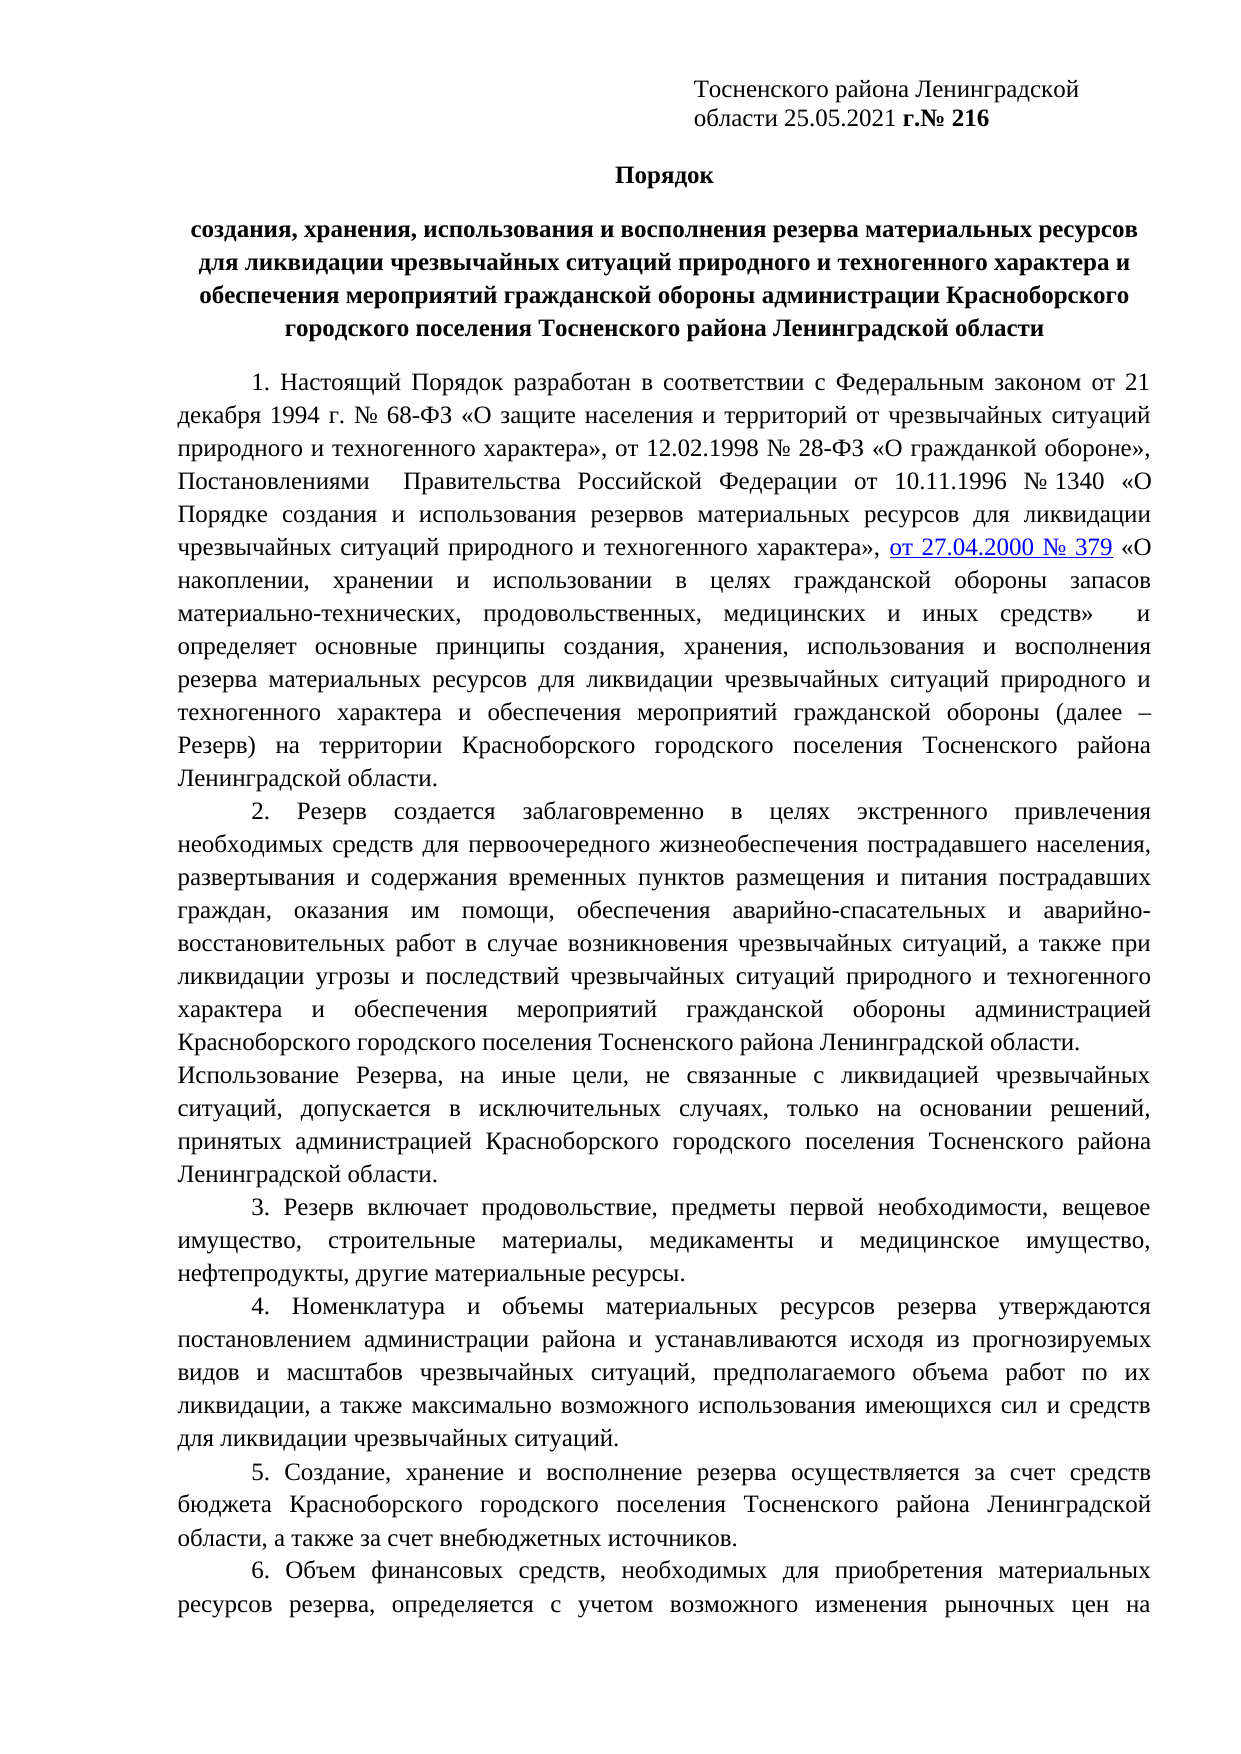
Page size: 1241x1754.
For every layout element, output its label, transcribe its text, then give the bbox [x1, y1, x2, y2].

text 2. Резерв создается заблаговременно в целях экстренного привлечения необходимых средств для первоочередного жизнеобеспечения пострадавшего населения, развертывания и содержания временных пунктов размещения и питания пострадавших граждан, оказания им помощи, обеспечения аварийно-спасательных и аварийно-восстановительных работ в случае возникновения чрезвычайных ситуаций, а также при ликвидации угрозы и последствий чрезвычайных ситуаций природного и техногенного характера и обеспечения мероприятий гражданской обороны администрацией Красноборского городского поселения Тосненского района Ленинградской области. [177, 796, 1152, 1056]
text 3. Резерв включает продовольствие, предметы первой необходимости, вещевое имущество, строительные материалы, медикаменты и медицинское имущество, нефтепродукты, другие материальные ресурсы. [177, 1192, 1152, 1287]
text Использование Резерва, на иные цели, не связанные с ликвидацией чрезвычайных ситуаций, допускается в исключительных случаях, только на основании решений, принятых администрацией Красноборского городского поселения Тосненского района Ленинградской области. [177, 1060, 1152, 1188]
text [693, 74, 1152, 131]
text 5. Создание, хранение и восполнение резерва осуществляется за счет средств бюджета Красноборского городского поселения Тосненского района Ленинградской области, а также за счет внебюджетных источников. [177, 1457, 1152, 1551]
text 1. Настоящий Порядок разработан в соответствии с Федеральным законом от 21 декабря 1994 г. № 68-ФЗ «О защите населения и территорий от чрезвычайных ситуаций природного и техногенного характера», от 12.02.1998 № 28-ФЗ «О гражданкой обороне», Постановлениями Правительства Российской Федерации от 10.11.1996 № 1340 «О Порядке создания и использования резервов материальных ресурсов для ликвидации чрезвычайных ситуаций природного и техногенного характера», от 27.04.2000 № 379 «О накоплении, хранении и использовании в целях гражданской обороны запасов материально-технических, продовольственных, медицинских и иных средств» и определяет основные принципы создания, хранения, использования и восполнения резерва материальных ресурсов для ликвидации чрезвычайных ситуаций природного и техногенного характера и обеспечения мероприятий гражданской обороны (далее – Резерв) на территории Красноборского городского поселения Тосненского района Ленинградской области. [177, 367, 1152, 792]
text Порядок [177, 160, 1152, 189]
text 4. Номенклатура и объемы материальных ресурсов резерва утверждаются постановлением администрации района и устанавливаются исходя из прогнозируемых видов и масштабов чрезвычайных ситуаций, предполагаемого объема работ по их ликвидации, а также максимально возможного использования имеющихся сил и средств для ликвидации чрезвычайных ситуаций. [177, 1291, 1152, 1452]
text создания, хранения, использования и восполнения резерва материальных ресурсов для ликвидации чрезвычайных ситуаций природного и техногенного характера и обеспечения мероприятий гражданской обороны администрации Красноборского городского поселения Тосненского района Ленинградской области [177, 214, 1152, 342]
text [177, 1556, 1152, 1617]
